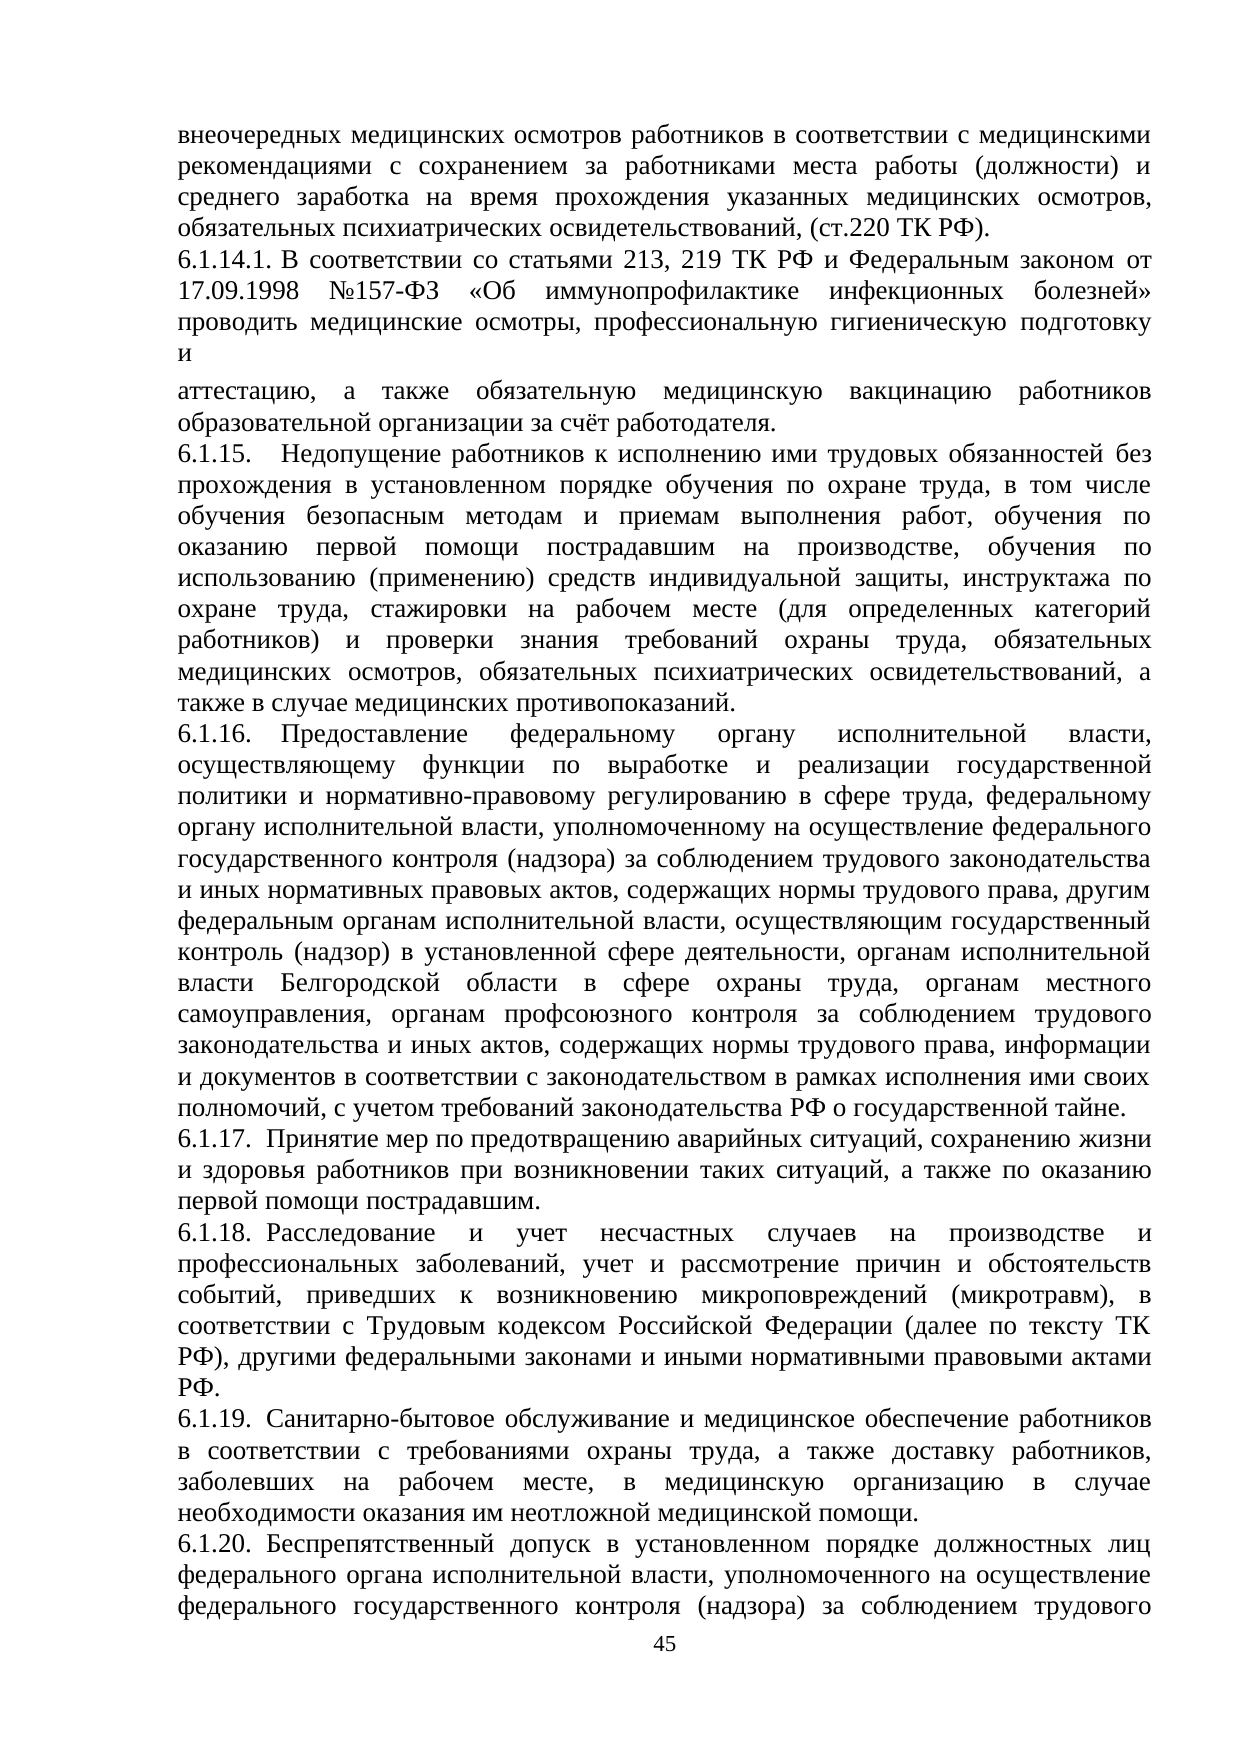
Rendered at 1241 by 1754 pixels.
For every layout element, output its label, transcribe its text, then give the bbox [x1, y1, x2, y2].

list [177, 1527, 1152, 1621]
list Предоставление федеральному органу исполнительной власти, осуществляющему функции по выработке и реализации государственной политики и нормативно-правовому регулированию в сфере труда, федеральному органу исполнительной власти, уполномоченному на осуществление федерального государственного контроля (надзора) за соблюдением трудового законодательства и иных нормативных правовых актов, содержащих нормы трудового права, другим федеральным органам исполнительной власти, осуществляющим государственный контроль (надзор) в установленной сфере деятельности, органам исполнительной власти Белгородской области в сфере охраны труда, органам местного самоуправления, органам профсоюзного контроля за соблюдением трудового законодательства и иных актов, содержащих нормы трудового права, информации и документов в соответствии с законодательством в рамках исполнения ими своих полномочий, с учетом требований законодательства РФ о государственной тайне. [177, 717, 1152, 1122]
text аттестацию, а также обязательную медицинскую вакцинацию работников образовательной организации за счёт работодателя. [177, 374, 1152, 437]
list Недопущение работников к исполнению ими трудовых обязанностей без прохождения в установленном порядке обучения по охране труда, в том числе обучения безопасным методам и приемам выполнения работ, обучения по оказанию первой помощи пострадавшим на производстве, обучения по использованию (применению) средств индивидуальной защиты, инструктажа по охране труда, стажировки на рабочем месте (для определенных категорий работников) и проверки знания требований охраны труда, обязательных медицинских осмотров, обязательных психиатрических освидетельствований, а также в случае медицинских противопоказаний. [177, 437, 1152, 717]
list Расследование и учет несчастных случаев на производстве и профессиональных заболеваний, учет и рассмотрение причин и обстоятельств событий, приведших к возникновению микроповреждений (микротравм), в соответствии с Трудовым кодексом Российской Федерации (далее по тексту ТК РФ), другими федеральными законами и иными нормативными правовыми актами РФ. [177, 1216, 1152, 1403]
list Принятие мер по предотвращению аварийных ситуаций, сохранению жизни и здоровья работников при возникновении таких ситуаций, а также по оказанию первой помощи пострадавшим. [177, 1122, 1152, 1216]
list В соответствии со статьями 213, 219 ТК РФ и Федеральным законом от 17.09.1998 №157-ФЗ «Об иммунопрофилактике инфекционных болезней» проводить медицинские осмотры, профессиональную гигиеническую подготовку и [177, 243, 1152, 367]
list Санитарно-бытовое обслуживание и медицинское обеспечение работников в соответствии с требованиями охраны труда, а также доставку работников, заболевших на рабочем месте, в медицинскую организацию в случае необходимости оказания им неотложной медицинской помощи. [177, 1403, 1152, 1527]
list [177, 118, 1152, 243]
